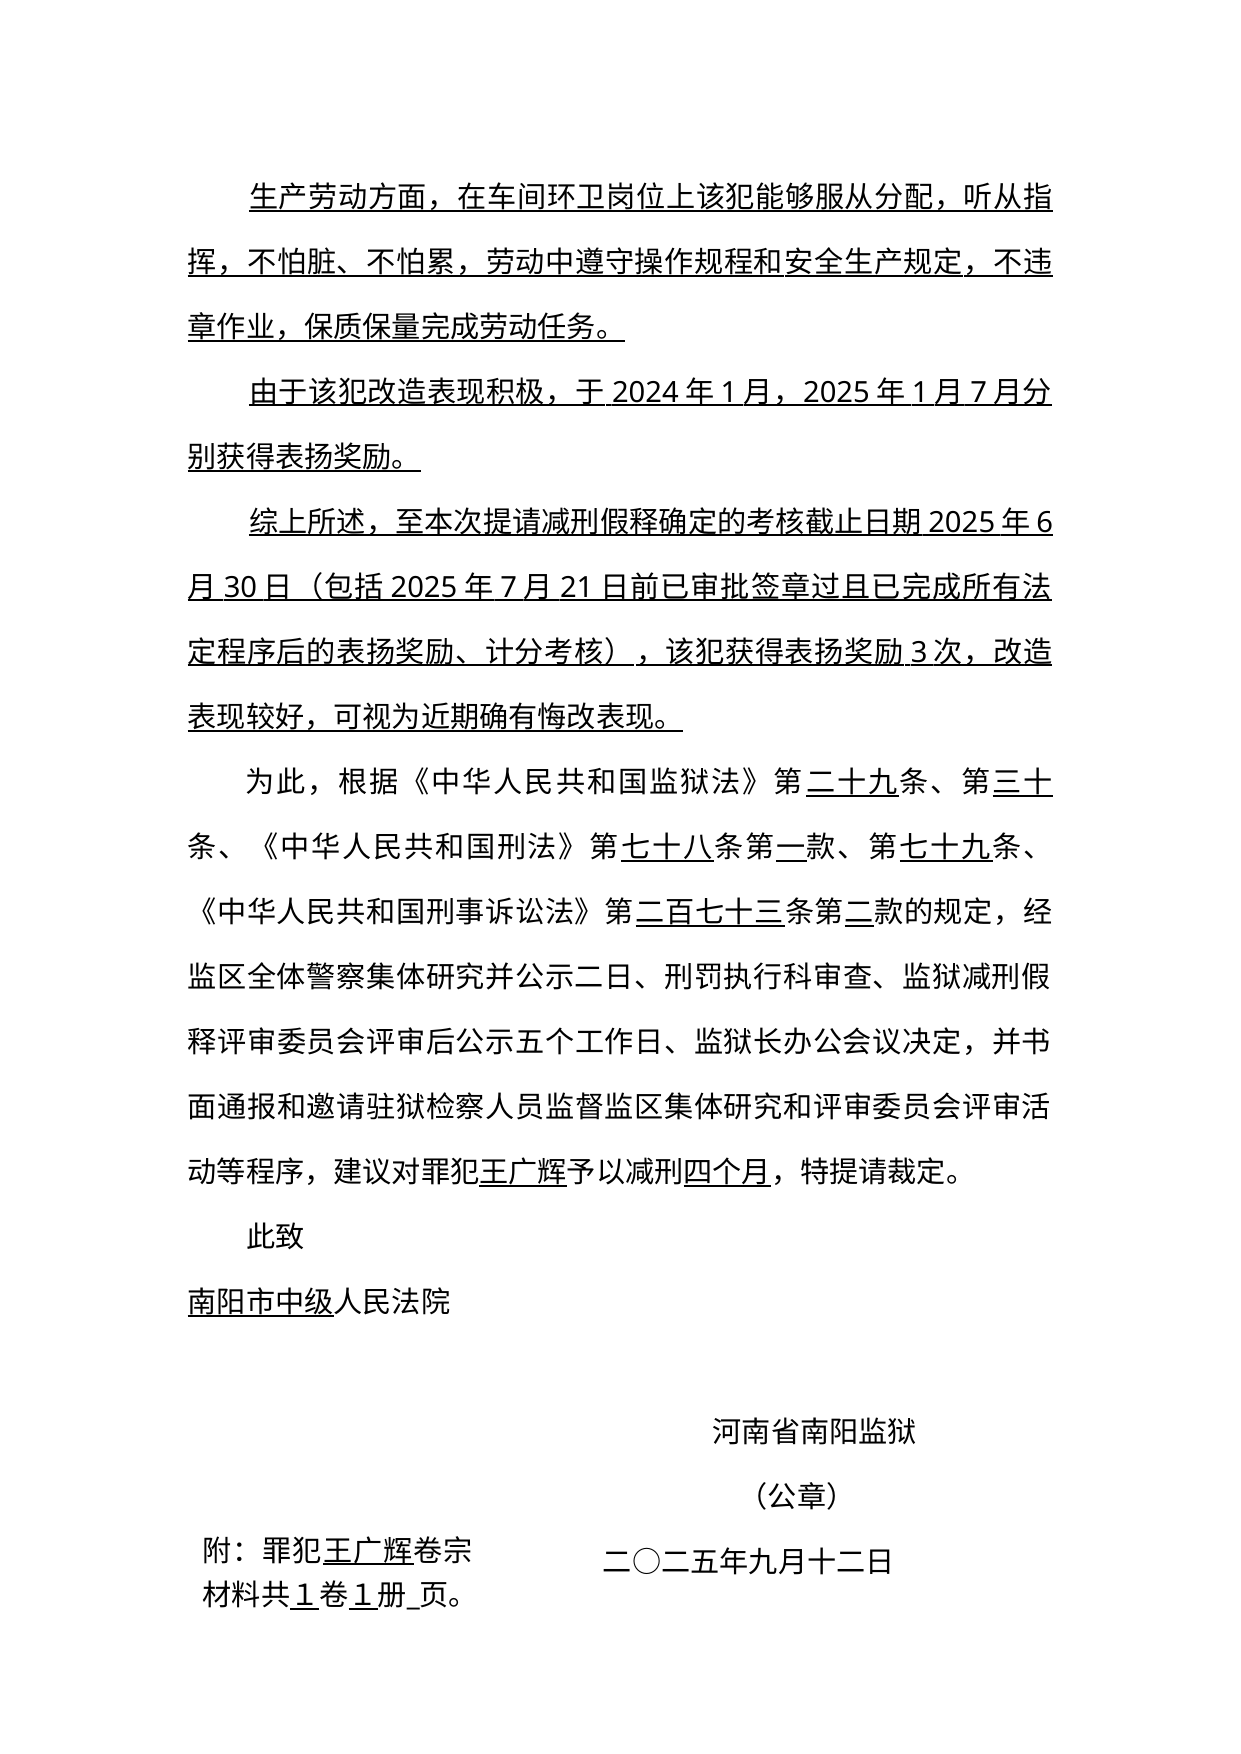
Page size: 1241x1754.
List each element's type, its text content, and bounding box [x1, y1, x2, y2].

text 南阳市中级人民法院 [187, 1267, 1053, 1332]
text 生产劳动方面，在车间环卫岗位上该犯能够服从分配，听从指挥，不怕脏、不怕累，劳动中遵守操作规程和安全生产规定，不违章作业，保质保量完成劳动任务。 [187, 162, 1053, 275]
text 为此，根据《中华人民共和国监狱法》第二十九条、第三十条、《中华人民共和国刑法》第七十八条第一款、第七十九条、《中华人民共和国刑事诉讼法》第二百七十三条第二款的规定，经监区全体警察集体研究并公示二日、刑罚执行科审查、监狱减刑假释评审委员会评审后公示五个工作日、监狱长办公会议决定，并书面通报和邀请驻狱检察人员监督监区集体研究和评审委员会评审活动等程序，建议对罪犯王广辉予以减刑四个月，特提请裁定。 [187, 747, 1053, 1202]
text 由于该犯改造表现积极，于2024年1月，2025年1月7月分别获得表扬奖励。 [187, 357, 1053, 487]
text 此致 [187, 1202, 1053, 1267]
text 生产劳动方面，在车间环卫岗位上该犯能够服从分配，听从指挥，不怕脏、不怕累，劳动中遵守操作规程和安全生产规定，不违章作业，保质保量完成劳动任务。 [187, 276, 1053, 357]
text 河南省南阳监狱 [187, 1397, 1053, 1462]
text 二○二五年九月十二日 [187, 1527, 1053, 1592]
text 综上所述，至本次提请减刑假释确定的考核截止日期2025年6月30日（包括2025年7月21日前已审批签章过且已完成所有法定程序后的表扬奖励、计分考核），该犯获得表扬奖励3次，改造表现较好，可视为近期确有悔改表现。 [187, 487, 1053, 747]
text （公章） [187, 1462, 1053, 1527]
